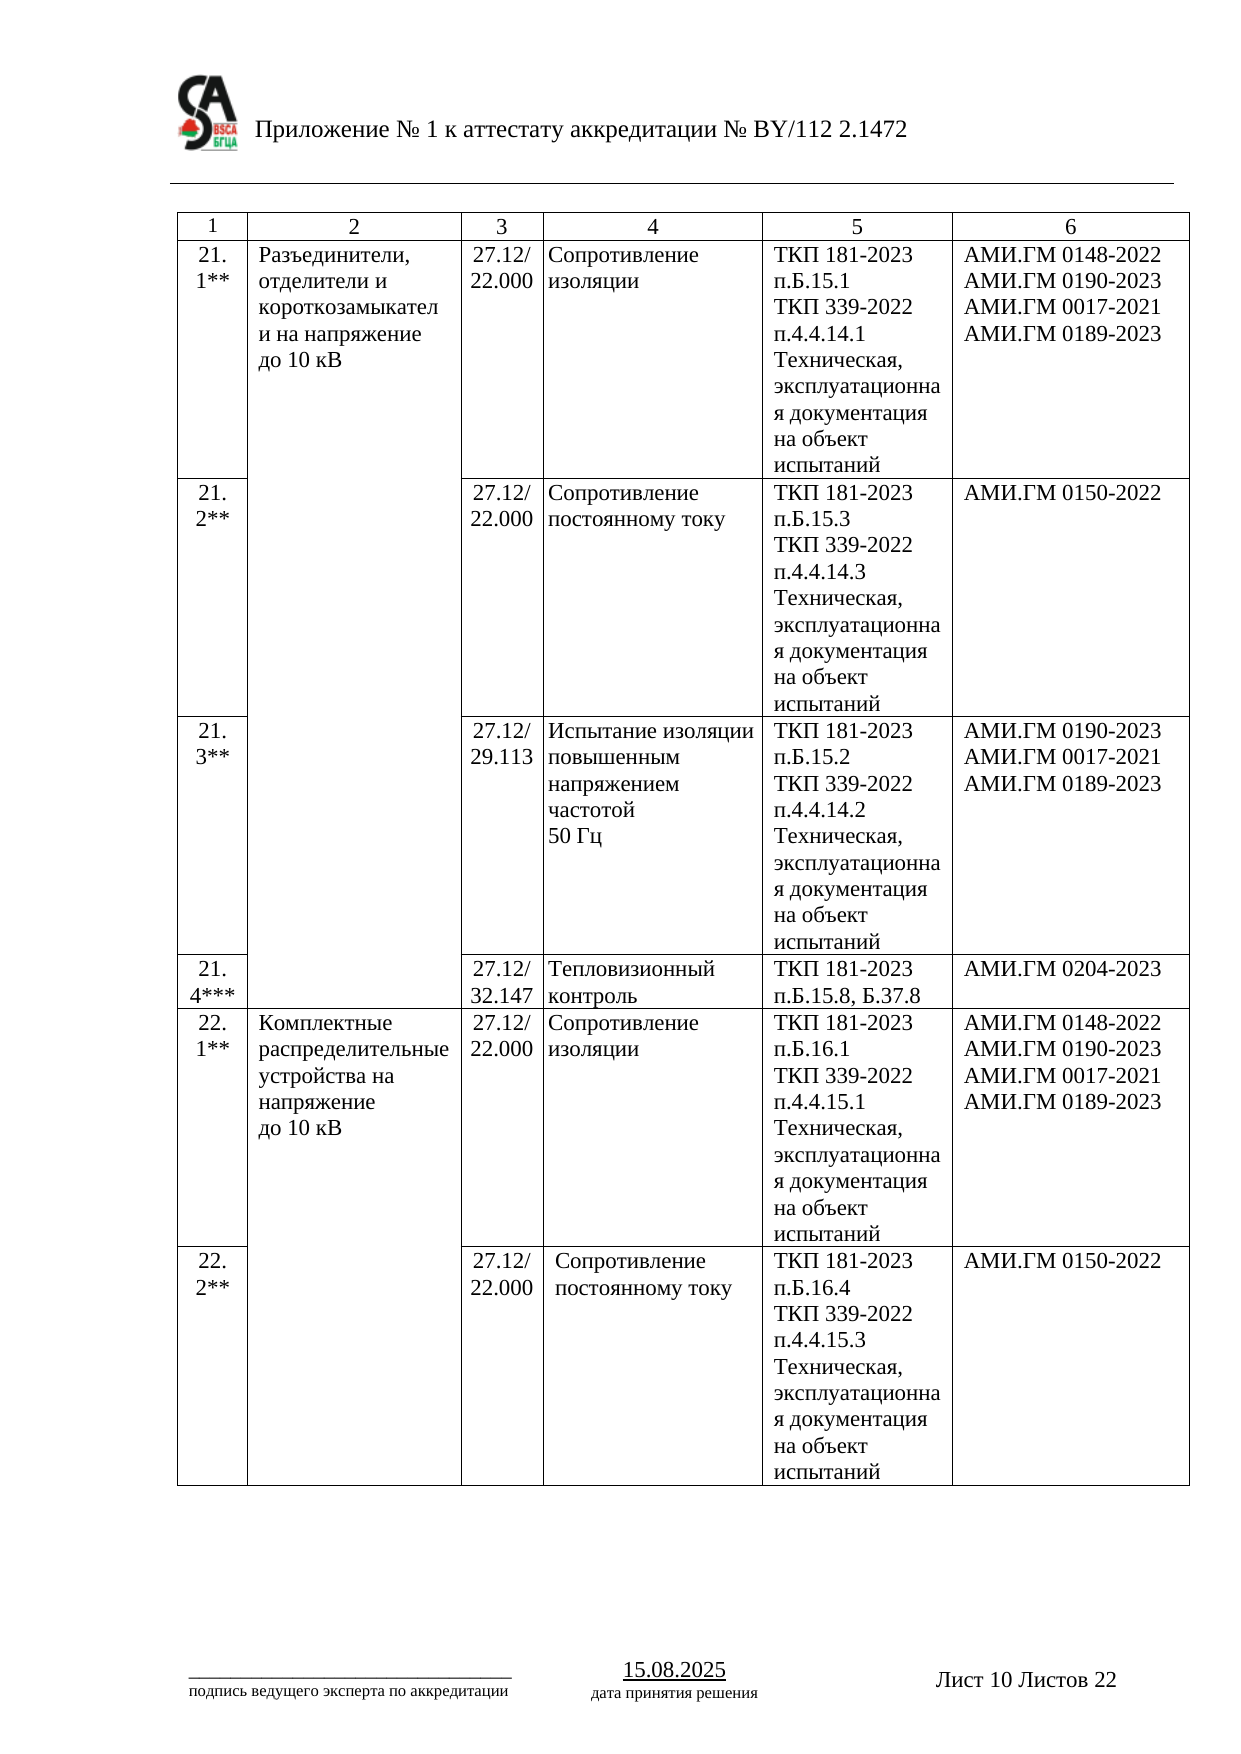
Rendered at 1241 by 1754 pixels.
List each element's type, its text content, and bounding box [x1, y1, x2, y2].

table_cell АМИ.ГМ 0148-2022 АМИ.ГМ 0190-2023 АМИ.ГМ 0017-2021 АМИ.ГМ 0189-2023 [953, 241, 1189, 478]
table_cell 27.12/ 22.000 [462, 1009, 543, 1246]
table_cell 21.2** [178, 479, 247, 716]
table_cell 27.12/ 22.000 [462, 479, 543, 716]
table_cell 27.12/ 32.147 [462, 955, 543, 1008]
table_header 3 [462, 213, 543, 239]
table_cell АМИ.ГМ 0148-2022 АМИ.ГМ 0190-2023 АМИ.ГМ 0017-2021 АМИ.ГМ 0189-2023 [953, 1009, 1189, 1246]
table_cell АМИ.ГМ 0150-2022 [953, 479, 1189, 716]
table_cell Разъединители, отделители и короткозамыкатели на напряжение до 10 кВ [248, 241, 461, 1008]
table_header 5 [763, 213, 952, 239]
table_cell Сопротивление постоянному току [544, 479, 762, 716]
table_cell 27.12/ 22.000 [462, 1247, 543, 1484]
table_cell Испытание изоляции повышенным напряжением частотой 50 Гц [544, 717, 762, 954]
table_cell АМИ.ГМ 0150-2022 [953, 1247, 1189, 1484]
table_cell Сопротивление изоляции [544, 241, 762, 478]
table_cell Тепловизионный контроль [544, 955, 762, 1008]
table_header 1 [178, 213, 247, 239]
table_cell АМИ.ГМ 0190-2023 АМИ.ГМ 0017-2021 АМИ.ГМ 0189-2023 [953, 717, 1189, 954]
table_header 4 [544, 213, 762, 239]
table_cell Комплектные распределительные устройства на напряжение до 10 кВ [248, 1009, 461, 1484]
table_cell Сопротивление постоянному току [544, 1247, 762, 1484]
picture [177, 73, 239, 151]
table_cell ТКП 181-2023 п.Б.15.8, Б.37.8 [763, 955, 952, 1008]
table_cell ТКП 181-2023 п.Б.15.3 ТКП 339-2022 п.4.4.14.3 Техническая, эксплуатационная документация на объект испытаний [763, 479, 952, 716]
table_cell 22.1** [178, 1009, 247, 1246]
table_cell 27.12/ 29.113 [462, 717, 543, 954]
table_cell 21.1** [178, 241, 247, 478]
table_cell ТКП 181-2023 п.Б.15.2 ТКП 339-2022 п.4.4.14.2 Техническая, эксплуатационная документация на объект испытаний [763, 717, 952, 954]
table_cell 27.12/ 22.000 [462, 241, 543, 478]
table_cell ТКП 181-2023 п.Б.15.1 ТКП 339-2022 п.4.4.14.1 Техническая, эксплуатационная документация на объект испытаний [763, 241, 952, 478]
table_header 2 [248, 213, 461, 239]
table_cell ТКП 181-2023 п.Б.16.1 ТКП 339-2022 п.4.4.15.1 Техническая, эксплуатационная документация на объект испытаний [763, 1009, 952, 1246]
table_cell ТКП 181-2023 п.Б.16.4 ТКП 339-2022 п.4.4.15.3 Техническая, эксплуатационная документация на объект испытаний [763, 1247, 952, 1484]
table_cell Сопротивление изоляции [544, 1009, 762, 1246]
table_cell 21.4*** [178, 955, 247, 1008]
table_cell АМИ.ГМ 0204-2023 [953, 955, 1189, 1008]
table_cell 22.2** [178, 1247, 247, 1484]
table_header 6 [953, 213, 1189, 239]
table_cell 21.3** [178, 717, 247, 954]
